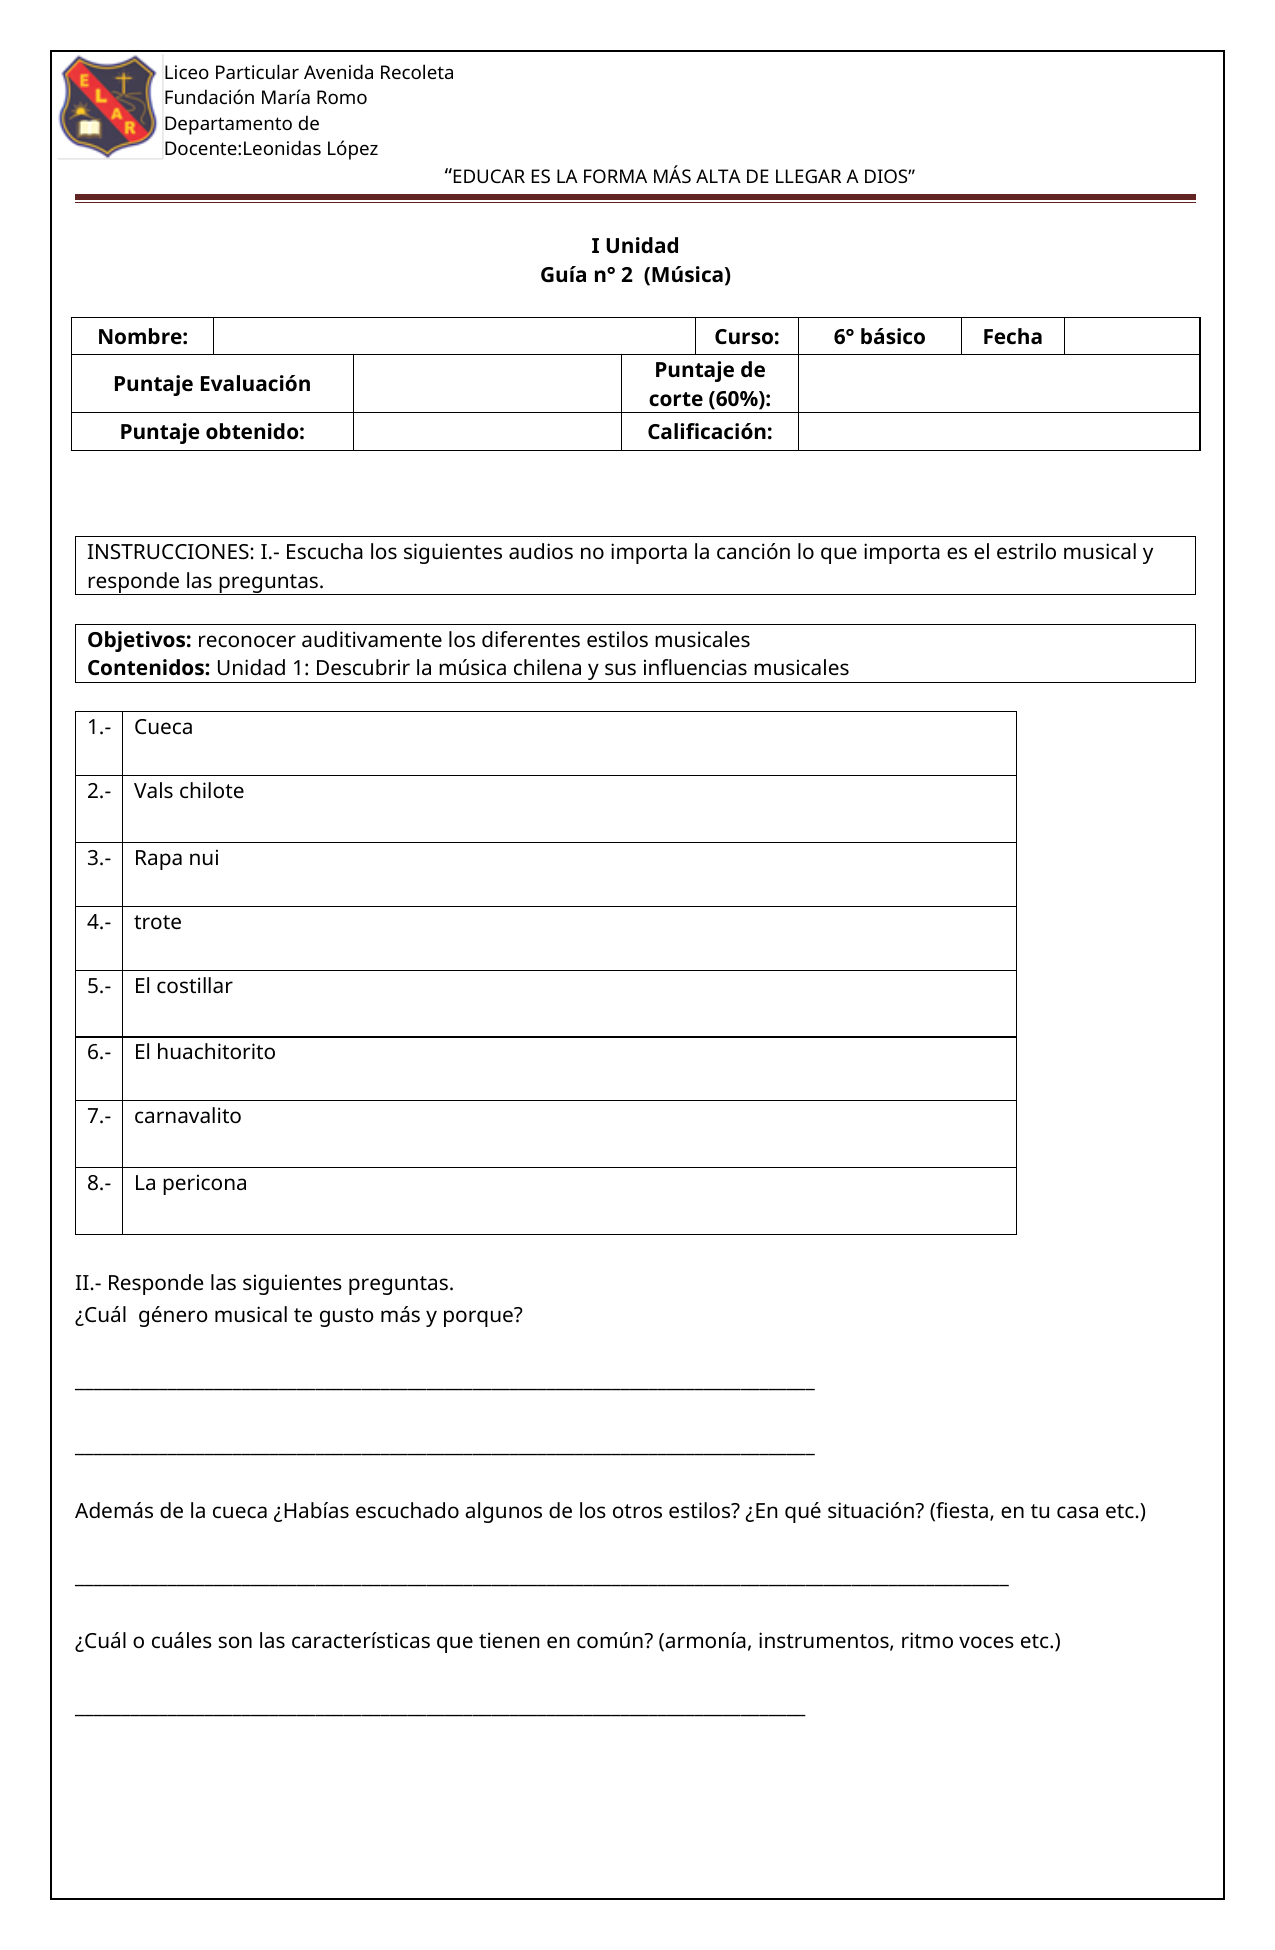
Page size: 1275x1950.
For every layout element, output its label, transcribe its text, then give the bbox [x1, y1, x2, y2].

table_cell Puntaje Evaluación [72, 355, 353, 412]
table_cell 8.- [76, 1168, 122, 1234]
table_cell Puntaje obtenido: [72, 413, 353, 450]
text _______________________________________________________________________________ [75, 1691, 1196, 1720]
text ¿Cuál o cuáles son las características que tienen en común? (armonía, instrumentos, ritmo voces etc.) [75, 1626, 1196, 1655]
table_cell Vals chilote [123, 776, 1016, 842]
table_cell Puntaje de corte (60%): [622, 355, 798, 412]
table_cell [799, 413, 1199, 450]
text I Unidad [75, 231, 1196, 260]
table_cell carnavalito [123, 1101, 1016, 1167]
table_cell [799, 355, 1199, 412]
table_header 6° básico [799, 318, 961, 354]
table_cell [354, 413, 621, 450]
table_header Cueca [123, 712, 1016, 775]
table_header Fecha [962, 318, 1064, 354]
table_cell El costillar [123, 971, 1016, 1036]
text Guía n° 2 (Música) [75, 260, 1196, 288]
text Además de la cueca ¿Habías escuchado algunos de los otros estilos? ¿En qué situación? (fiesta, en tu casa etc.) [75, 1496, 1196, 1524]
text ________________________________________________________________________________ [75, 1365, 1196, 1394]
table_cell trote [123, 907, 1016, 970]
table_header [1065, 318, 1199, 354]
table_cell 7.- [76, 1101, 122, 1167]
table_header Objetivos: reconocer auditivamente los diferentes estilos musicales Contenidos: Unidad 1: Descubrir la música chilena y sus influencias musicales [76, 625, 1195, 682]
table_cell La pericona [123, 1168, 1016, 1234]
text II.- Responde las siguientes preguntas. [75, 1268, 1196, 1296]
table_header 1.- [76, 712, 122, 775]
table_cell 2.- [76, 776, 122, 842]
table_cell 3.- [76, 843, 122, 906]
table_header Nombre: [72, 318, 213, 354]
table_cell 4.- [76, 907, 122, 970]
table_cell Calificación: [622, 413, 798, 450]
text ¿Cuál género musical te gusto más y porque? [75, 1300, 1196, 1329]
text ________________________________________________________________________________ [75, 1431, 1196, 1459]
text _____________________________________________________________________________________________________ [75, 1561, 1196, 1589]
table_header INSTRUCCIONES: I.- Escucha los siguientes audios no importa la canción lo que importa es el estrilo musical y responde las preguntas. [76, 537, 1195, 594]
picture [57, 54, 164, 161]
table_cell El huachitorito [123, 1038, 1016, 1100]
table_cell Rapa nui [123, 843, 1016, 906]
table_header Curso: [696, 318, 798, 354]
table_cell 5.- [76, 971, 122, 1036]
table_header [214, 318, 695, 354]
table_cell 6.- [76, 1038, 122, 1100]
table_cell [354, 355, 621, 412]
